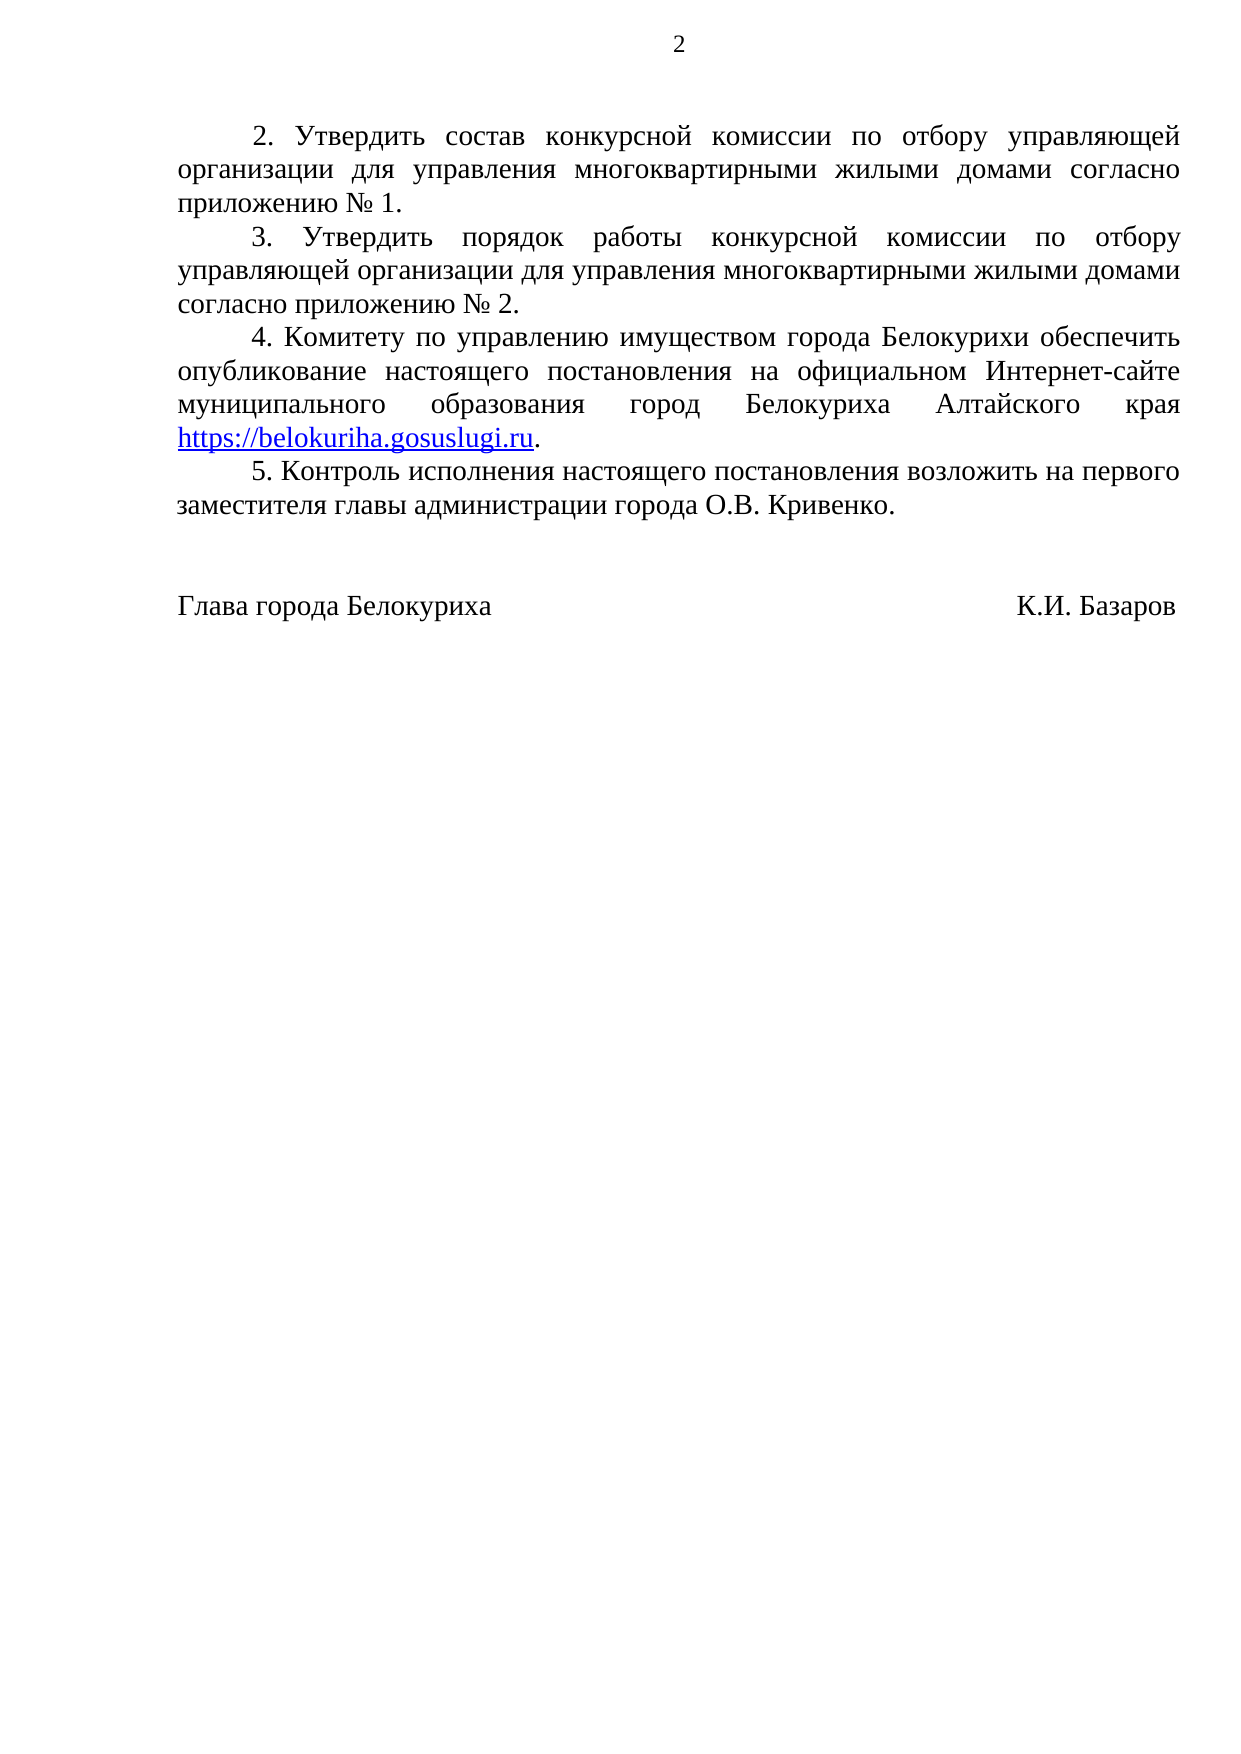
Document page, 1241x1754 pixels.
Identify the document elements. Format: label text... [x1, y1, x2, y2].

text 4. Комитету по управлению имуществом города Белокурихи обеспечить опубликование настоящего постановления на официальном Интернет-сайте муниципального образования город Белокуриха Алтайского края https://belokuriha.gosuslugi.ru. [177, 319, 1181, 453]
text 3. Утвердить порядок работы конкурсной комиссии по отбору управляющей организации для управления многоквартирными жилыми домами согласно приложению № 2. [177, 219, 1181, 319]
text 2. Утвердить состав конкурсной комиссии по отбору управляющей организации для управления многоквартирными жилыми домами согласно приложению № 1. [177, 118, 1181, 219]
text 5. Контроль исполнения настоящего постановления возложить на первого заместителя главы администрации города О.В. Кривенко. [176, 453, 1181, 521]
text Глава города Белокуриха К.И. Базаров [177, 588, 1181, 621]
